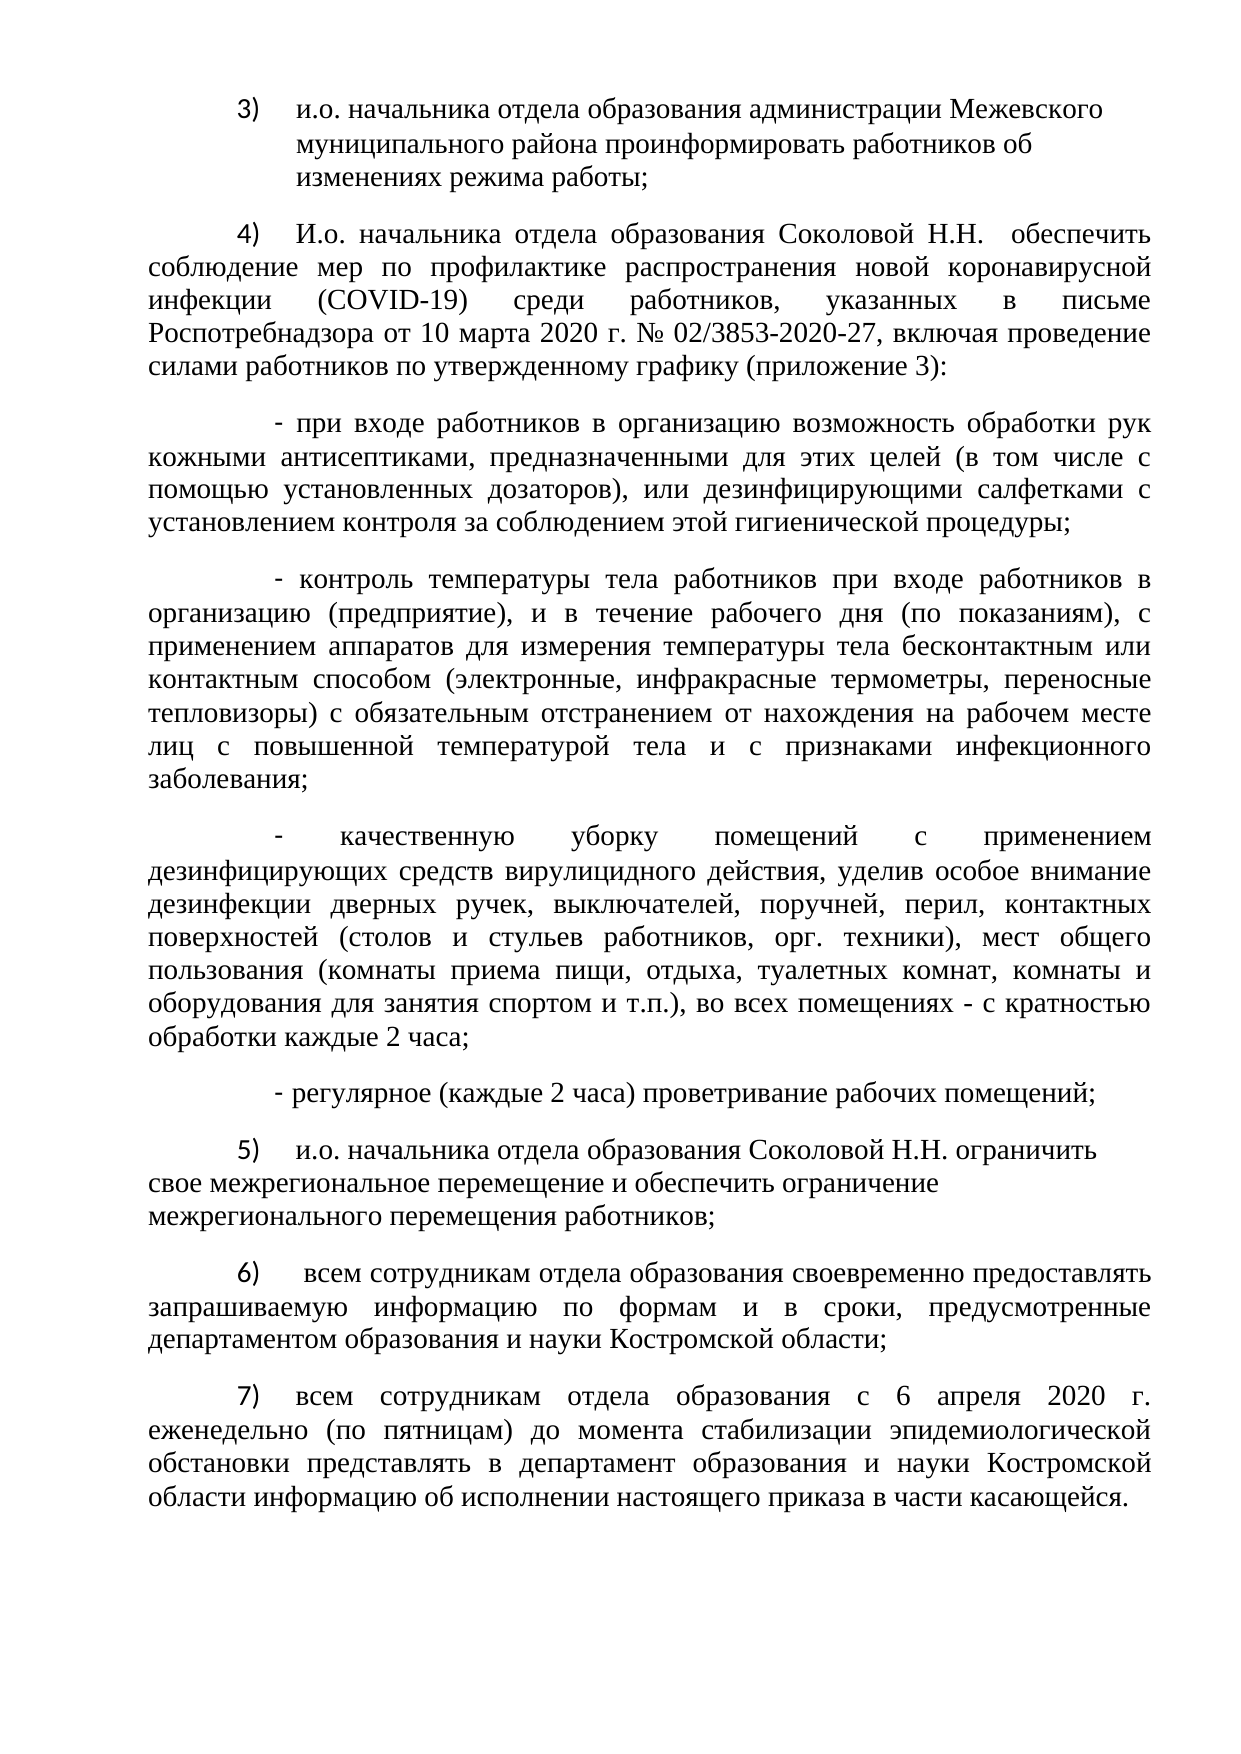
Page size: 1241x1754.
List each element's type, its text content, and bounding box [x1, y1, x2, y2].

list всем сотрудникам отдела образования с 6 апреля 2020 г. еженедельно (по пятницам) до момента стабилизации эпидемиологической обстановки представлять в департамент образования и науки Костромской области информацию об исполнении настоящего приказа в части касающейся. [148, 1377, 1152, 1513]
list и.о. начальника отдела образования администрации Межевского муниципального района проинформировать работников об изменениях режима работы; [236, 90, 1152, 193]
list контроль температуры тела работников при входе работников в организацию (предприятие), и в течение рабочего дня (по показаниям), с применением аппаратов для измерения температуры тела бесконтактным или контактным способом (электронные, инфракрасные термометры, переносные тепловизоры) с обязательным отстранением от нахождения на рабочем месте лиц с повышенной температурой тела и с признаками инфекционного заболевания; [148, 560, 1152, 795]
list всем сотрудникам отдела образования своевременно предоставлять запрашиваемую информацию по формам и в сроки, предусмотренные департаментом образования и науки Костромской области; [148, 1254, 1152, 1355]
list при входе работников в организацию возможность обработки рук кожными антисептиками, предназначенными для этих целей (в том числе с помощью установленных дозаторов), или дезинфицирующими салфетками с установлением контроля за соблюдением этой гигиенической процедуры; [148, 404, 1152, 538]
list регулярное (каждые 2 часа) проветривание рабочих помещений; [274, 1074, 1152, 1109]
list и.о. начальника отдела образования Соколовой Н.Н. ограничить свое межрегиональное перемещение и обеспечить ограничение межрегионального перемещения работников; [148, 1131, 1152, 1232]
list И.о. начальника отдела образования Соколовой Н.Н. обеспечить соблюдение мер по профилактике распространения новой коронавирусной инфекции (COVID-19) среди работников, указанных в письме Роспотребнадзора от 10 марта 2020 г. № 02/3853-2020-27, включая проведение силами работников по утвержденному графику (приложение 3): [148, 215, 1152, 382]
list качественную уборку помещений с применением дезинфицирующих средств вирулицидного действия, уделив особое внимание дезинфекции дверных ручек, выключателей, поручней, перил, контактных поверхностей (столов и стульев работников, орг. техники), мест общего пользования (комнаты приема пищи, отдыха, туалетных комнат, комнаты и оборудования для занятия спортом и т.п.), во всех помещениях - с кратностью обработки каждые 2 часа; [148, 818, 1152, 1052]
